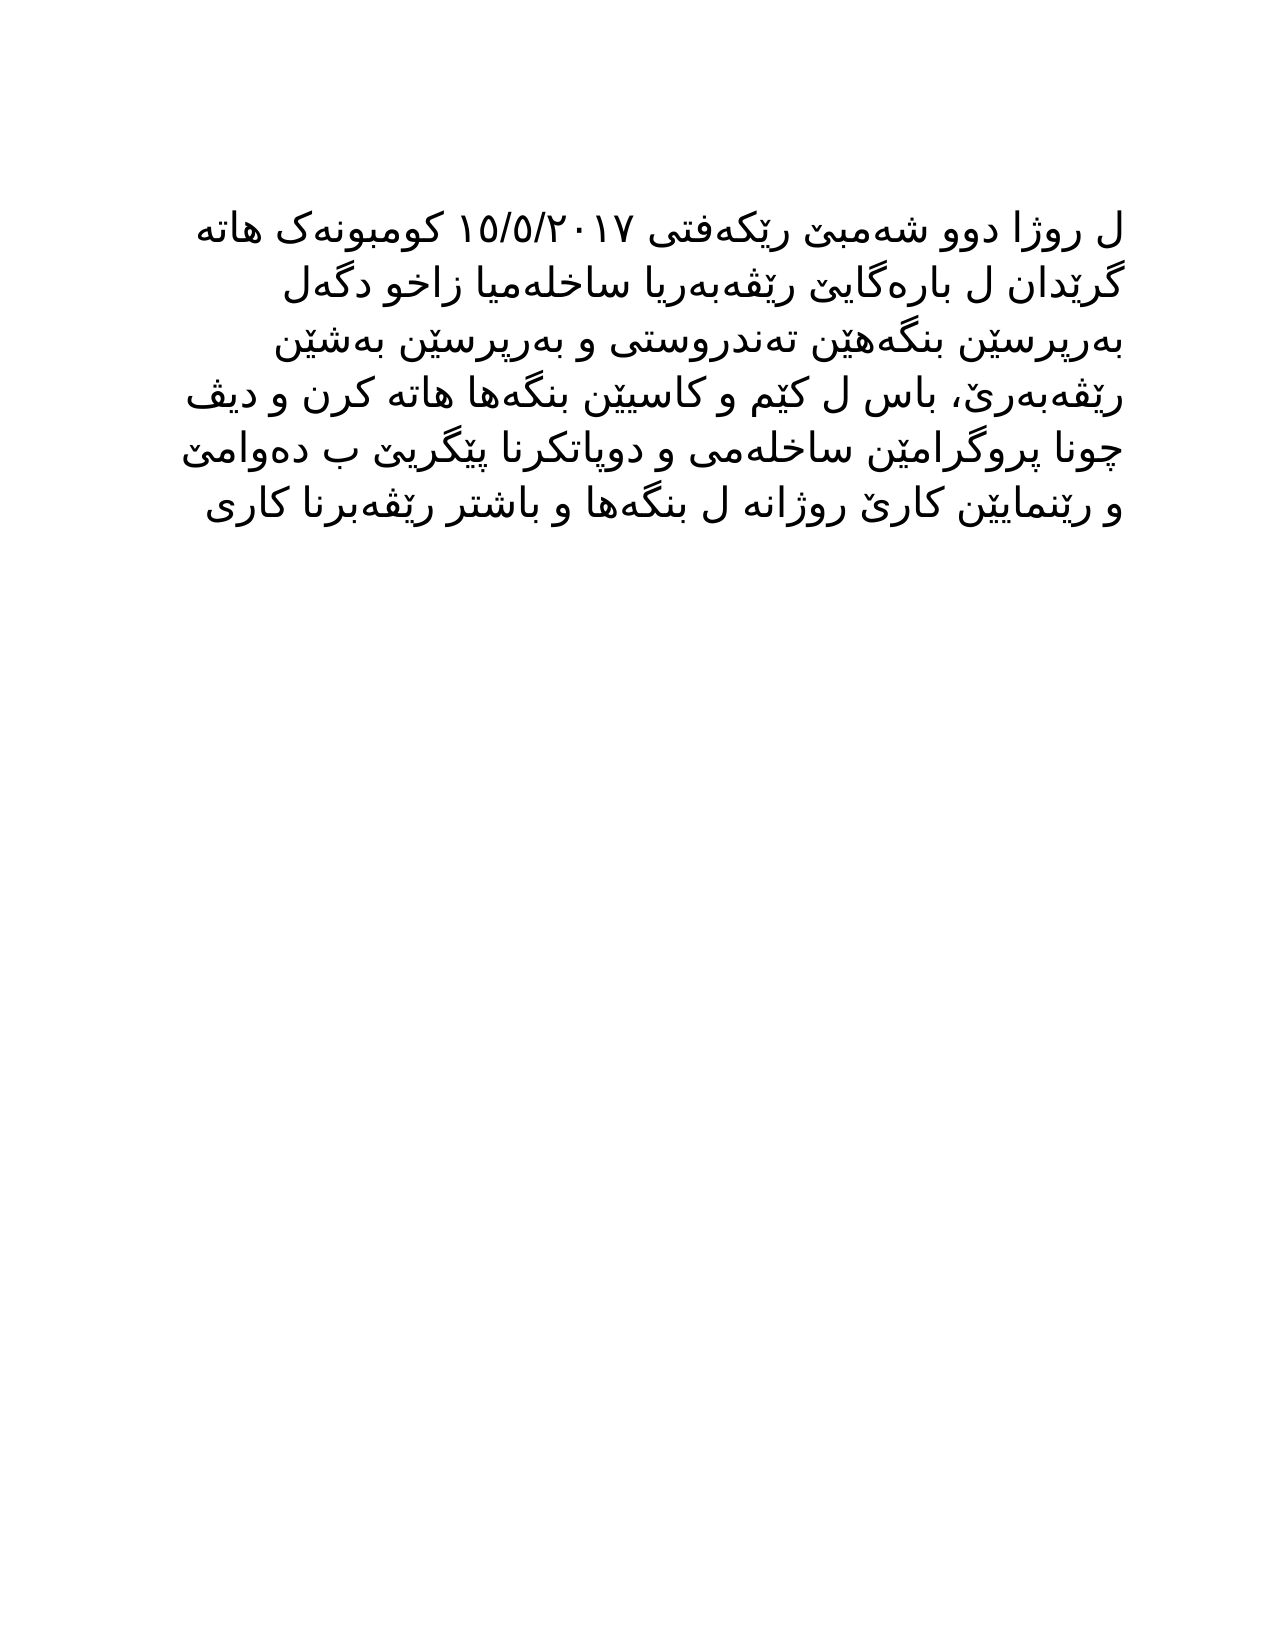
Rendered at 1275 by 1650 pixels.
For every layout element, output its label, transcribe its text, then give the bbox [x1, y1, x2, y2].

text ل روژا دوو شەمبێ رێکەفتی ١٥/٥/٢٠١٧ کومبونەک هاتە گرێدان ل بارەگایێ رێڤەبەریا ساخلەمیا زاخو دگەل بەرپرسێن بنگەهێن تەندروستی و بەرپرسێن بەشێن رێڤەبەرێ، باس ل کێم و کاسیێن بنگەها هاتە کرن و دیڤ چونا پروگرامێن ساخلەمی و دوپاتکرنا پێگریێ ب دەوامێ و رێنمایێن کارێ روژانە ل بنگەها و باشتر رێڤەبرنا کاری [150, 203, 1125, 526]
